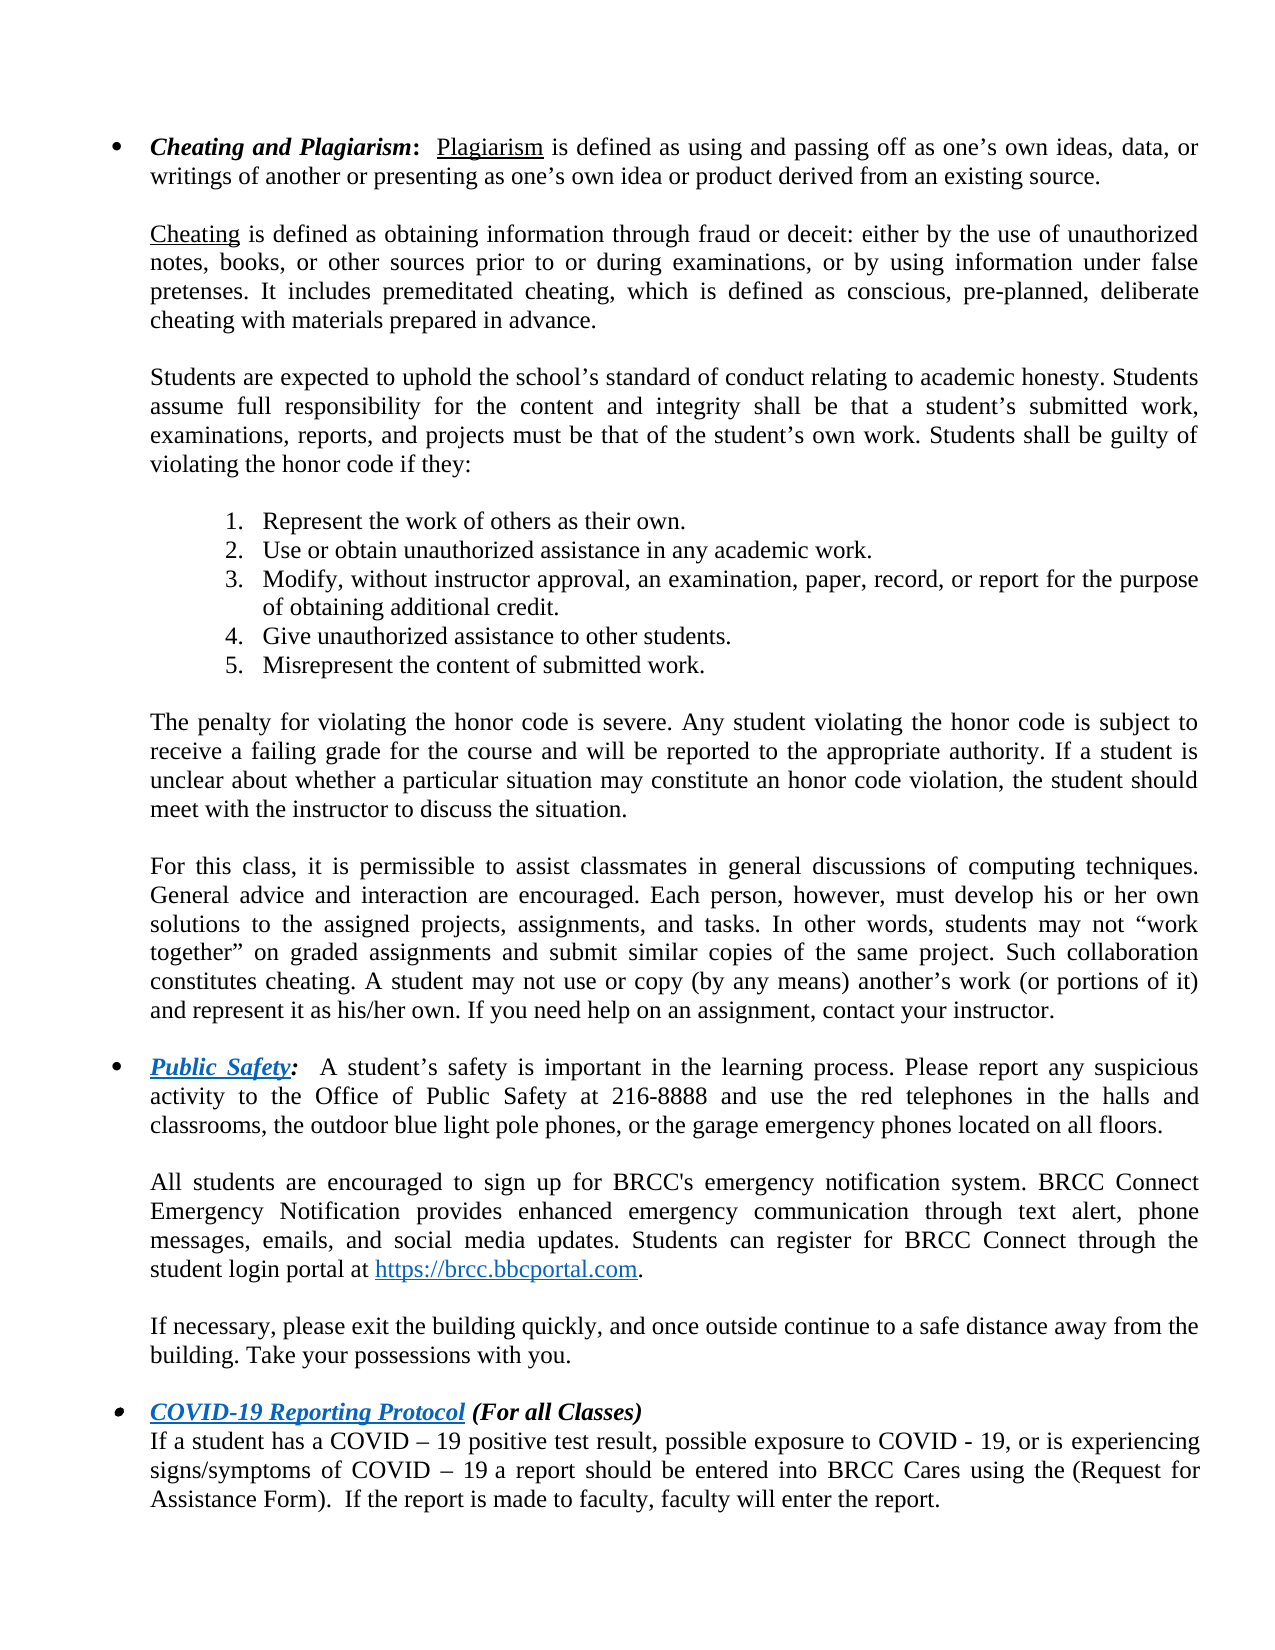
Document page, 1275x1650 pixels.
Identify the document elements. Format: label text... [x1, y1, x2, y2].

text The penalty for violating the honor code is severe. Any student violating the honor code is subject to receive a failing grade for the course and will be reported to the appropriate authority. If a student is unclear about whether a particular situation may constitute an honor code violation, the student should meet with the instructor to discuss the situation. [150, 707, 1200, 822]
list Use or obtain unauthorized assistance in any academic work. [225, 535, 1200, 564]
text For this class, it is permissible to assist classmates in general discussions of computing techniques. General advice and interaction are encouraged. Each person, however, must develop his or her own solutions to the assigned projects, assignments, and tasks. In other words, students may not “work together” on graded assignments and submit similar copies of the same project. Such collaboration constitutes cheating. A student may not use or copy (by any means) another’s work (or portions of it) and represent it as his/her own. If you need help on an assignment, contact your instructor. [150, 851, 1200, 1024]
list Modify, without instructor approval, an examination, paper, record, or report for the purpose of obtaining additional credit. [225, 564, 1200, 621]
list Represent the work of others as their own. [225, 506, 1200, 535]
text Cheating is defined as obtaining information through fraud or deceit: either by the use of unauthorized notes, books, or other sources prior to or during examinations, or by using information under false pretenses. It includes premeditated cheating, which is defined as conscious, pre-planned, deliberate cheating with materials prepared in advance. [150, 219, 1200, 334]
text If a student has a COVID – 19 positive test result, possible exposure to COVID - 19, or is experiencing signs/symptoms of COVID – 19 a report should be entered into BRCC Cares using the (Request for Assistance Form). If the report is made to faculty, faculty will enter the report. [150, 1426, 1200, 1512]
list COVID-19 Reporting Protocol (For all Classes) [112, 1397, 1200, 1426]
text If necessary, please exit the building quickly, and once outside continue to a safe distance away from the building. Take your possessions with you. [150, 1311, 1200, 1369]
text Students are expected to uphold the school’s standard of conduct relating to academic honesty. Students assume full responsibility for the content and integrity shall be that a student’s submitted work, examinations, reports, and projects must be that of the student’s own work. Students shall be guilty of violating the honor code if they: [150, 362, 1200, 477]
text All students are encouraged to sign up for BRCC's emergency notification system. BRCC Connect Emergency Notification provides enhanced emergency communication through text alert, phone messages, emails, and social media updates. Students can register for BRCC Connect through the student login portal at https://brcc.bbcportal.com. [150, 1167, 1200, 1282]
list Cheating and Plagiarism: Plagiarism is defined as using and passing off as one’s own ideas, data, or writings of another or presenting as one’s own idea or product derived from an existing source. [112, 132, 1200, 190]
list Give unauthorized assistance to other students. [225, 621, 1200, 650]
list Public Safety: A student’s safety is important in the learning process. Please report any suspicious activity to the Office of Public Safety at 216-8888 and use the red telephones in the halls and classrooms, the outdoor blue light pole phones, or the garage emergency phones located on all floors. [112, 1052, 1200, 1139]
list Misrepresent the content of submitted work. [225, 650, 1200, 679]
